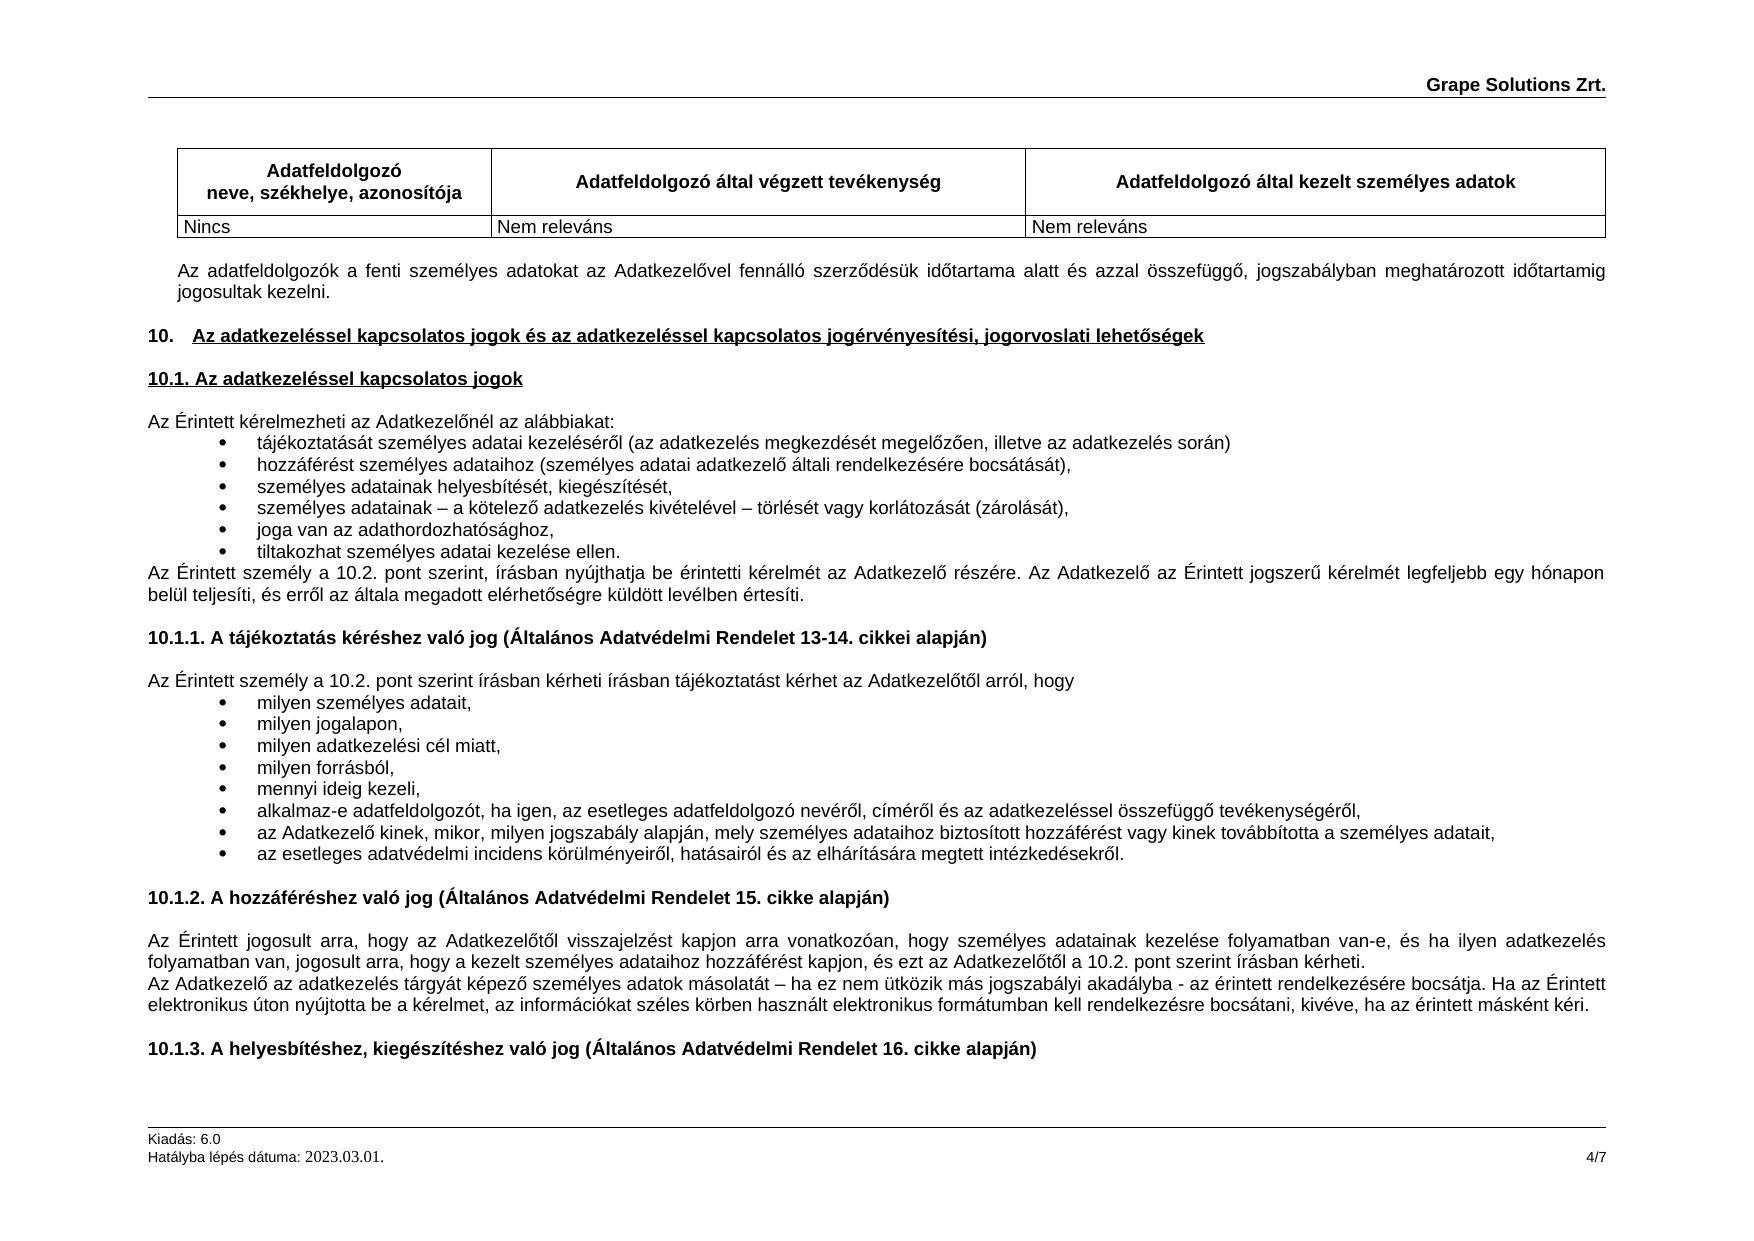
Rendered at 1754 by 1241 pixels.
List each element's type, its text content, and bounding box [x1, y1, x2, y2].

text 10.1.3. A helyesbítéshez, kiegészítéshez való jog (Általános Adatvédelmi Rendelet 16. cikke alapján) [148, 1037, 1606, 1059]
table_header Adatfeldolgozó által kezelt személyes adatok [1026, 149, 1605, 214]
list az esetleges adatvédelmi incidens körülményeiről, hatásairól és az elhárítására megtett intézkedésekről. [219, 843, 1606, 865]
list tiltakozhat személyes adatai kezelése ellen. [219, 541, 1606, 562]
text Az Érintett személy a 10.2. pont szerint, írásban nyújthatja be érintetti kérelmét az Adatkezelő részére. Az Adatkezelő az Érintett jogszerű kérelmét legfeljebb egy hónapon belül teljesíti, és erről az általa megadott elérhetőségre küldött levélben értesíti. [148, 562, 1606, 605]
text Az Érintett személy a 10.2. pont szerint írásban kérheti írásban tájékoztatást kérhet az Adatkezelőtől arról, hogy [148, 670, 1606, 692]
text 10. Az adatkezeléssel kapcsolatos jogok és az adatkezeléssel kapcsolatos jogérvényesítési, jogorvoslati lehetőségek [148, 324, 1606, 346]
list milyen személyes adatait, [219, 692, 1606, 713]
list Az adatfeldolgozók a fenti személyes adatokat az Adatkezelővel fennálló szerződésük időtartama alatt és azzal összefüggő, jogszabályban meghatározott időtartamig jogosultak kezelni. [177, 260, 1606, 303]
table_header Adatfeldolgozó neve, székhelye, azonosítója [178, 149, 491, 214]
list személyes adatainak helyesbítését, kiegészítését, [219, 476, 1606, 497]
list milyen adatkezelési cél miatt, [219, 735, 1606, 757]
list személyes adatainak – a kötelező adatkezelés kivételével – törlését vagy korlátozását (zárolását), [219, 497, 1606, 519]
list joga van az adathordozhatósághoz, [219, 519, 1606, 541]
table_cell Nincs [178, 216, 491, 237]
list hozzáférést személyes adataihoz (személyes adatai adatkezelő általi rendelkezésére bocsátását), [219, 454, 1606, 476]
list milyen jogalapon, [219, 713, 1606, 735]
text 10.1.2. A hozzáféréshez való jog (Általános Adatvédelmi Rendelet 15. cikke alapján) [148, 886, 1606, 908]
text 10.1. Az adatkezeléssel kapcsolatos jogok [148, 367, 1606, 389]
table_cell Nem releváns [1026, 216, 1605, 237]
text Az Érintett kérelmezheti az Adatkezelőnél az alábbiakat: [148, 411, 1606, 432]
text Az Érintett jogosult arra, hogy az Adatkezelőtől visszajelzést kapjon arra vonatkozóan, hogy személyes adatainak kezelése folyamatban van-e, és ha ilyen adatkezelés folyamatban van, jogosult arra, hogy a kezelt személyes adataihoz hozzáférést kapjon, és ezt az Adatkezelőtől a 10.2. pont szerint írásban kérheti. [148, 929, 1606, 973]
list milyen forrásból, [219, 757, 1606, 778]
list mennyi ideig kezeli, [219, 778, 1606, 800]
list tájékoztatását személyes adatai kezeléséről (az adatkezelés megkezdését megelőzően, illetve az adatkezelés során) [219, 432, 1606, 454]
table_cell Nem releváns [492, 216, 1025, 237]
table_header Adatfeldolgozó által végzett tevékenység [492, 149, 1025, 214]
text Az Adatkezelő az adatkezelés tárgyát képező személyes adatok másolatát – ha ez nem ütközik más jogszabályi akadályba - az érintett rendelkezésére bocsátja. Ha az Érintett elektronikus úton nyújtotta be a kérelmet, az információkat széles körben használt elektronikus formátumban kell rendelkezésre bocsátani, kivéve, ha az érintett másként kéri. [148, 973, 1606, 1016]
list alkalmaz-e adatfeldolgozót, ha igen, az esetleges adatfeldolgozó nevéről, címéről és az adatkezeléssel összefüggő tevékenységéről, [219, 800, 1606, 822]
text 10.1.1. A tájékoztatás kéréshez való jog (Általános Adatvédelmi Rendelet 13-14. cikkei alapján) [148, 627, 1606, 648]
list az Adatkezelő kinek, mikor, milyen jogszabály alapján, mely személyes adataihoz biztosított hozzáférést vagy kinek továbbította a személyes adatait, [219, 822, 1606, 843]
